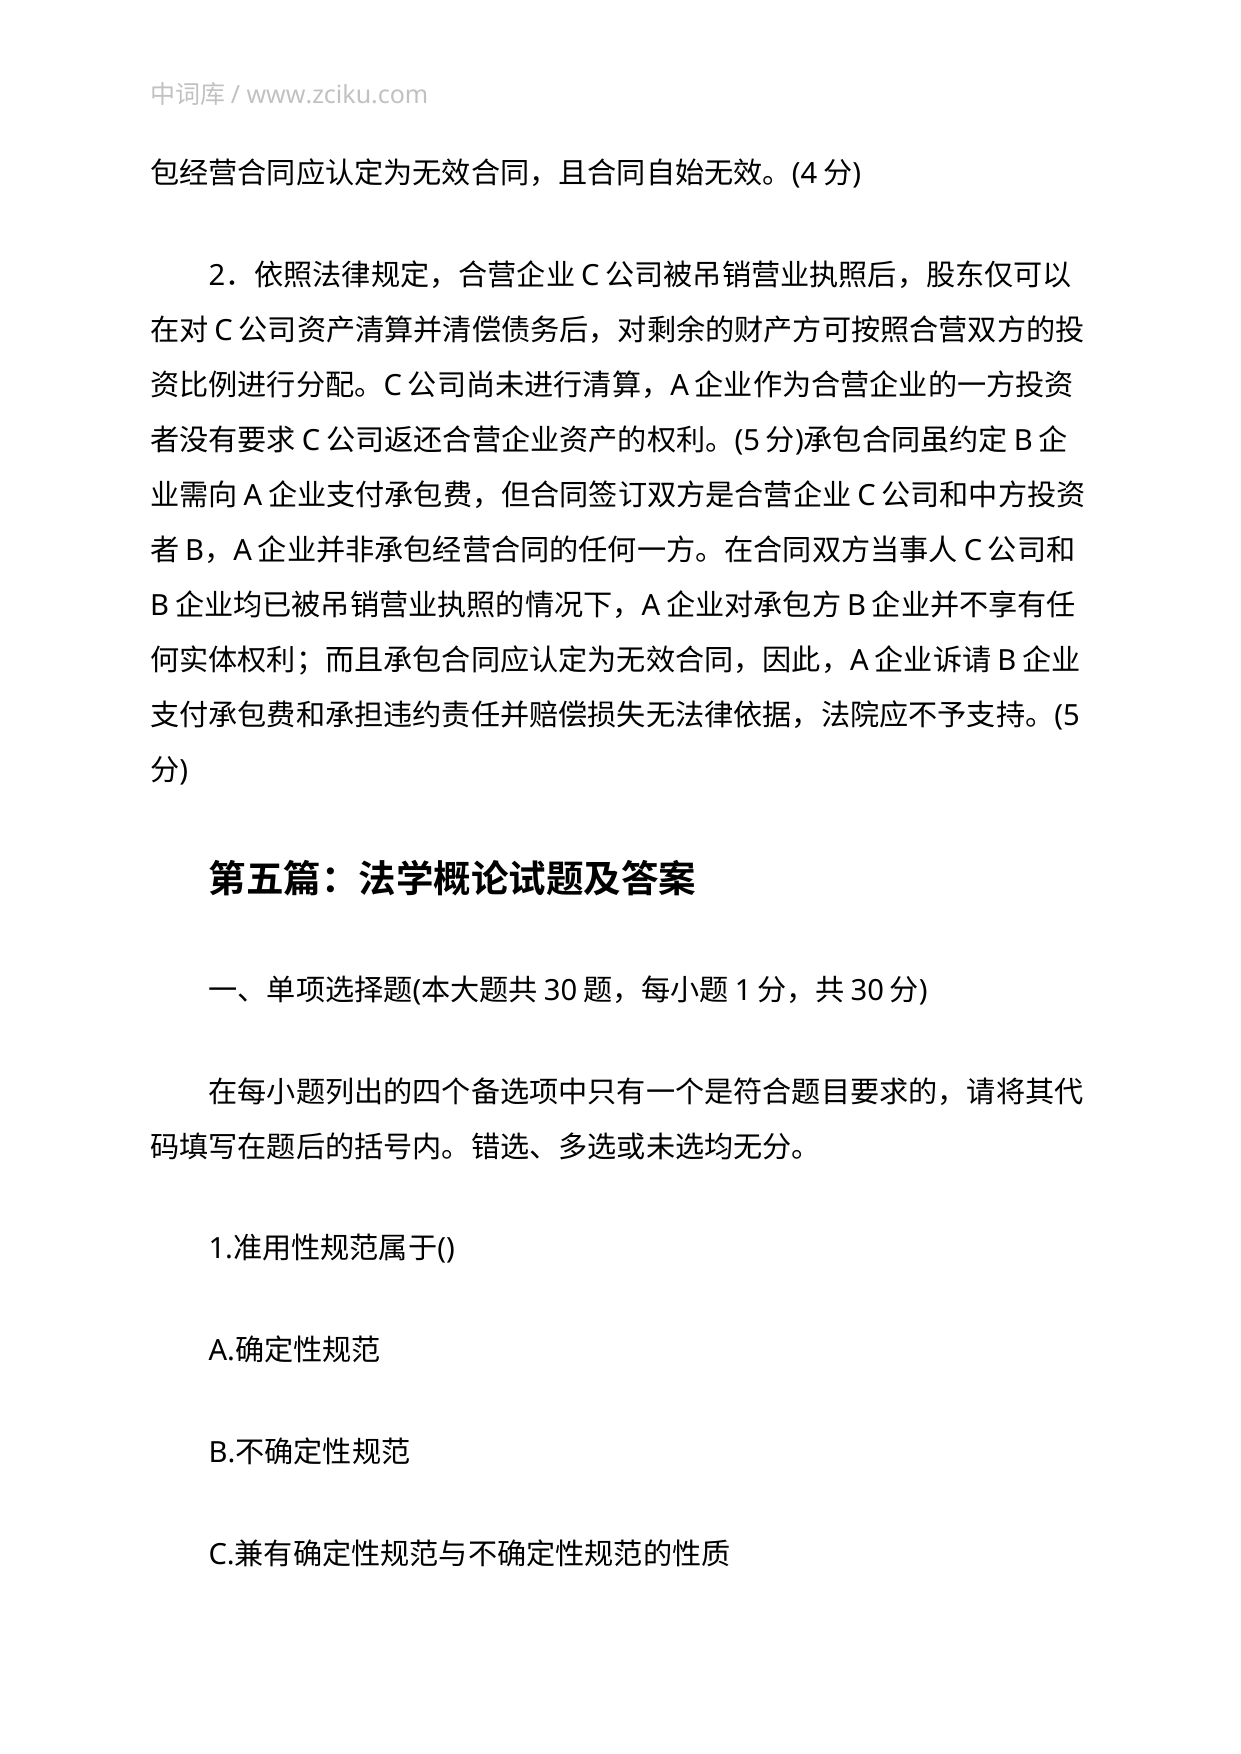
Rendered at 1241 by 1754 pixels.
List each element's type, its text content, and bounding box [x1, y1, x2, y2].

text C.兼有确定性规范与不确定性规范的性质 [150, 1531, 1090, 1573]
text 一、单项选择题(本大题共30题，每小题1分，共30分) [150, 966, 1090, 1009]
text A.确定性规范 [150, 1327, 1090, 1369]
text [150, 150, 1090, 192]
text 1.准用性规范属于() [150, 1225, 1090, 1267]
text 在每小题列出的四个备选项中只有一个是符合题目要求的，请将其代码填写在题后的括号内。错选、多选或未选均无分。 [150, 1068, 1090, 1166]
text 2．依照法律规定，合营企业C公司被吊销营业执照后，股东仅可以在对C公司资产清算并清偿债务后，对剩余的财产方可按照合营双方的投资比例进行分配。C公司尚未进行清算，A企业作为合营企业的一方投资者没有要求C公司返还合营企业资产的权利。(5分)承包合同虽约定B企业需向A企业支付承包费，但合同签订双方是合营企业C公司和中方投资者B，A企业并非承包经营合同的任何一方。在合同双方当事人C公司和B企业均已被吊销营业执照的情况下，A企业对承包方B企业并不享有任何实体权利；而且承包合同应认定为无效合同，因此，A企业诉请B企业支付承包费和承担违约责任并赔偿损失无法律依据，法院应不予支持。(5分) [150, 252, 1090, 789]
text 第五篇：法学概论试题及答案 [150, 849, 1090, 903]
text B.不确定性规范 [150, 1429, 1090, 1471]
